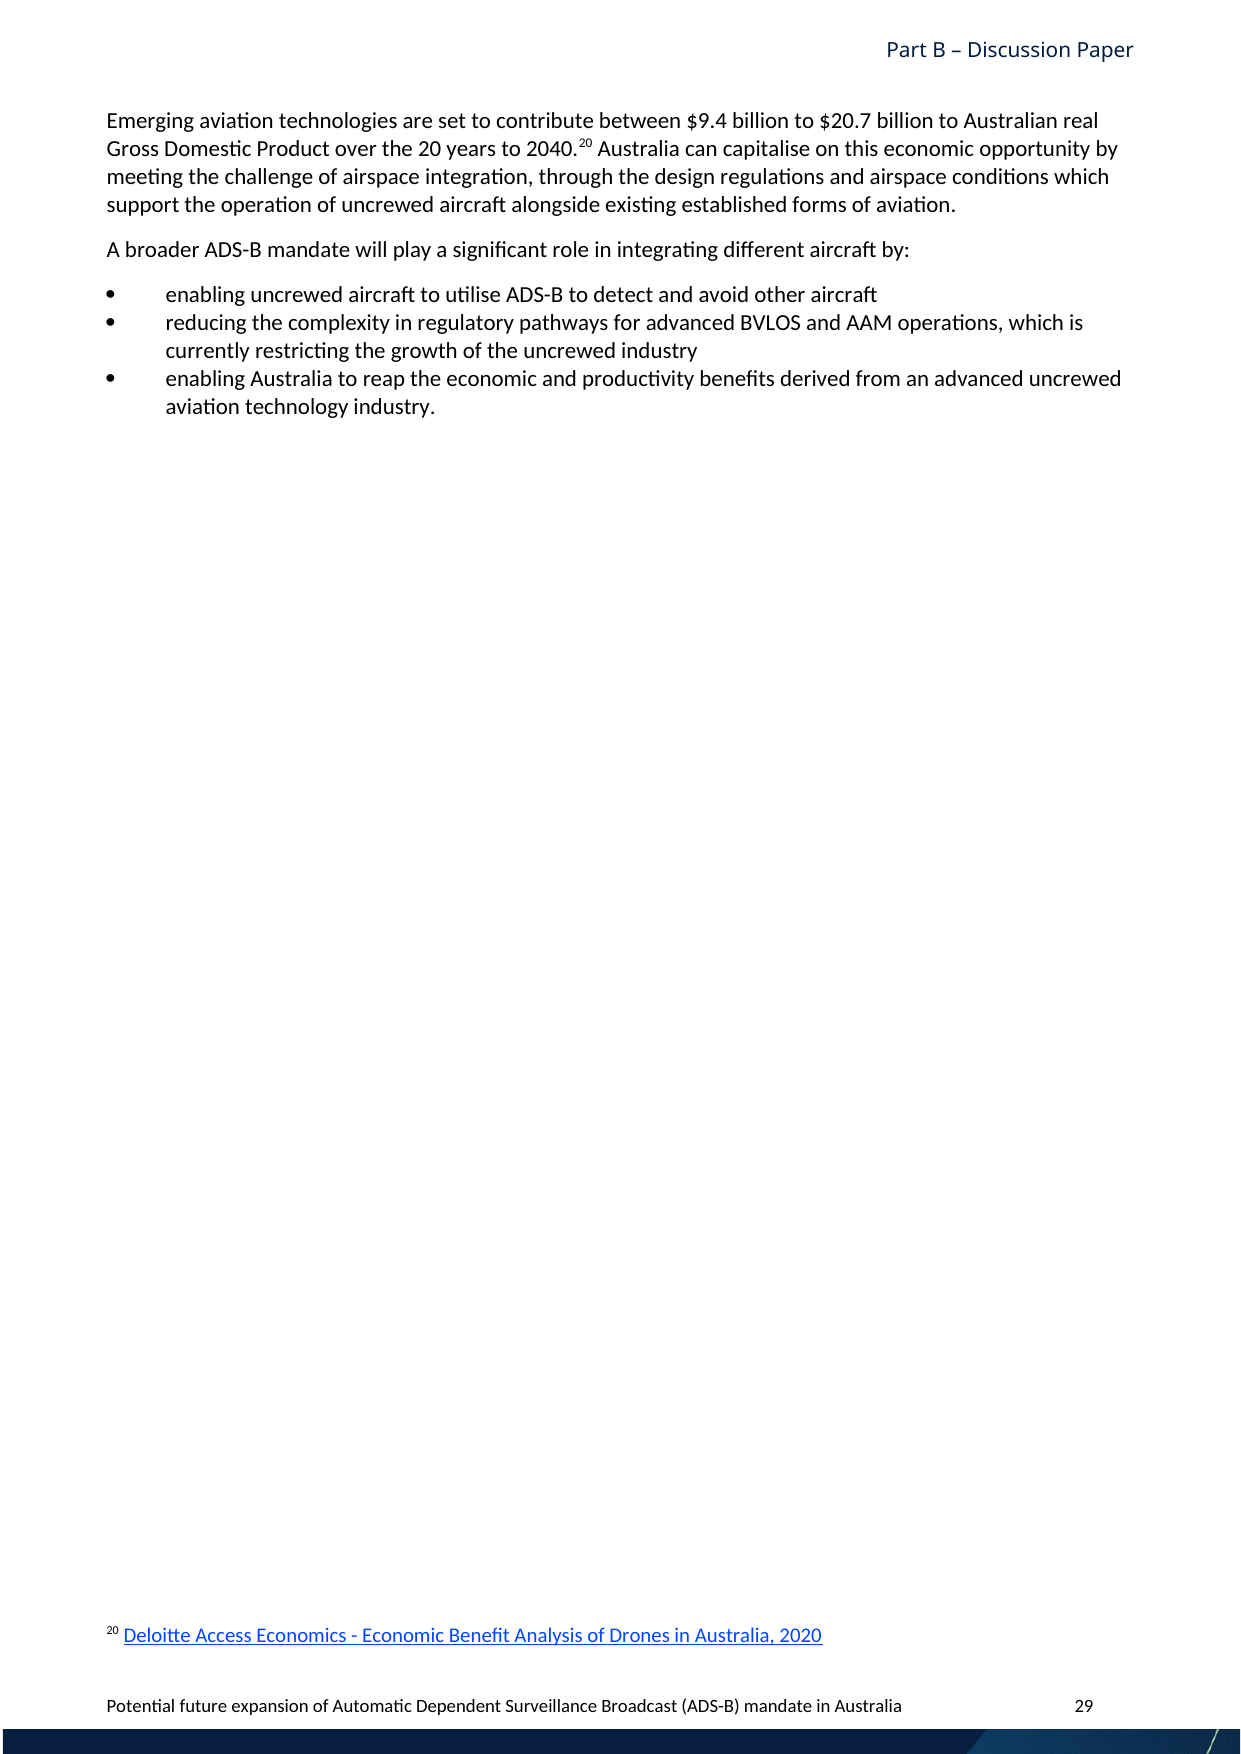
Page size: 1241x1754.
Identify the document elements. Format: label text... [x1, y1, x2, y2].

text A broader ADS-B mandate will play a significant role in integrating different aircraft by: [106, 235, 1134, 263]
text Emerging aviation technologies are set to contribute between $9.4 billion to $20.7 billion to Australian real Gross Domestic Product over the 20 years to 2040. Australia can capitalise on this economic opportunity by meeting the challenge of airspace integration, through the design regulations and airspace conditions which support the operation of uncrewed aircraft alongside existing established forms of aviation. [106, 106, 1134, 218]
list reducing the complexity in regulatory pathways for advanced BVLOS and AAM operations, which is currently restricting the growth of the uncrewed industry [106, 308, 1134, 364]
list enabling uncrewed aircraft to utilise ADS-B to detect and avoid other aircraft [106, 280, 1134, 308]
list enabling Australia to reap the economic and productivity benefits derived from an advanced uncrewed aviation technology industry. [106, 364, 1134, 420]
picture [2, 1729, 1241, 1754]
